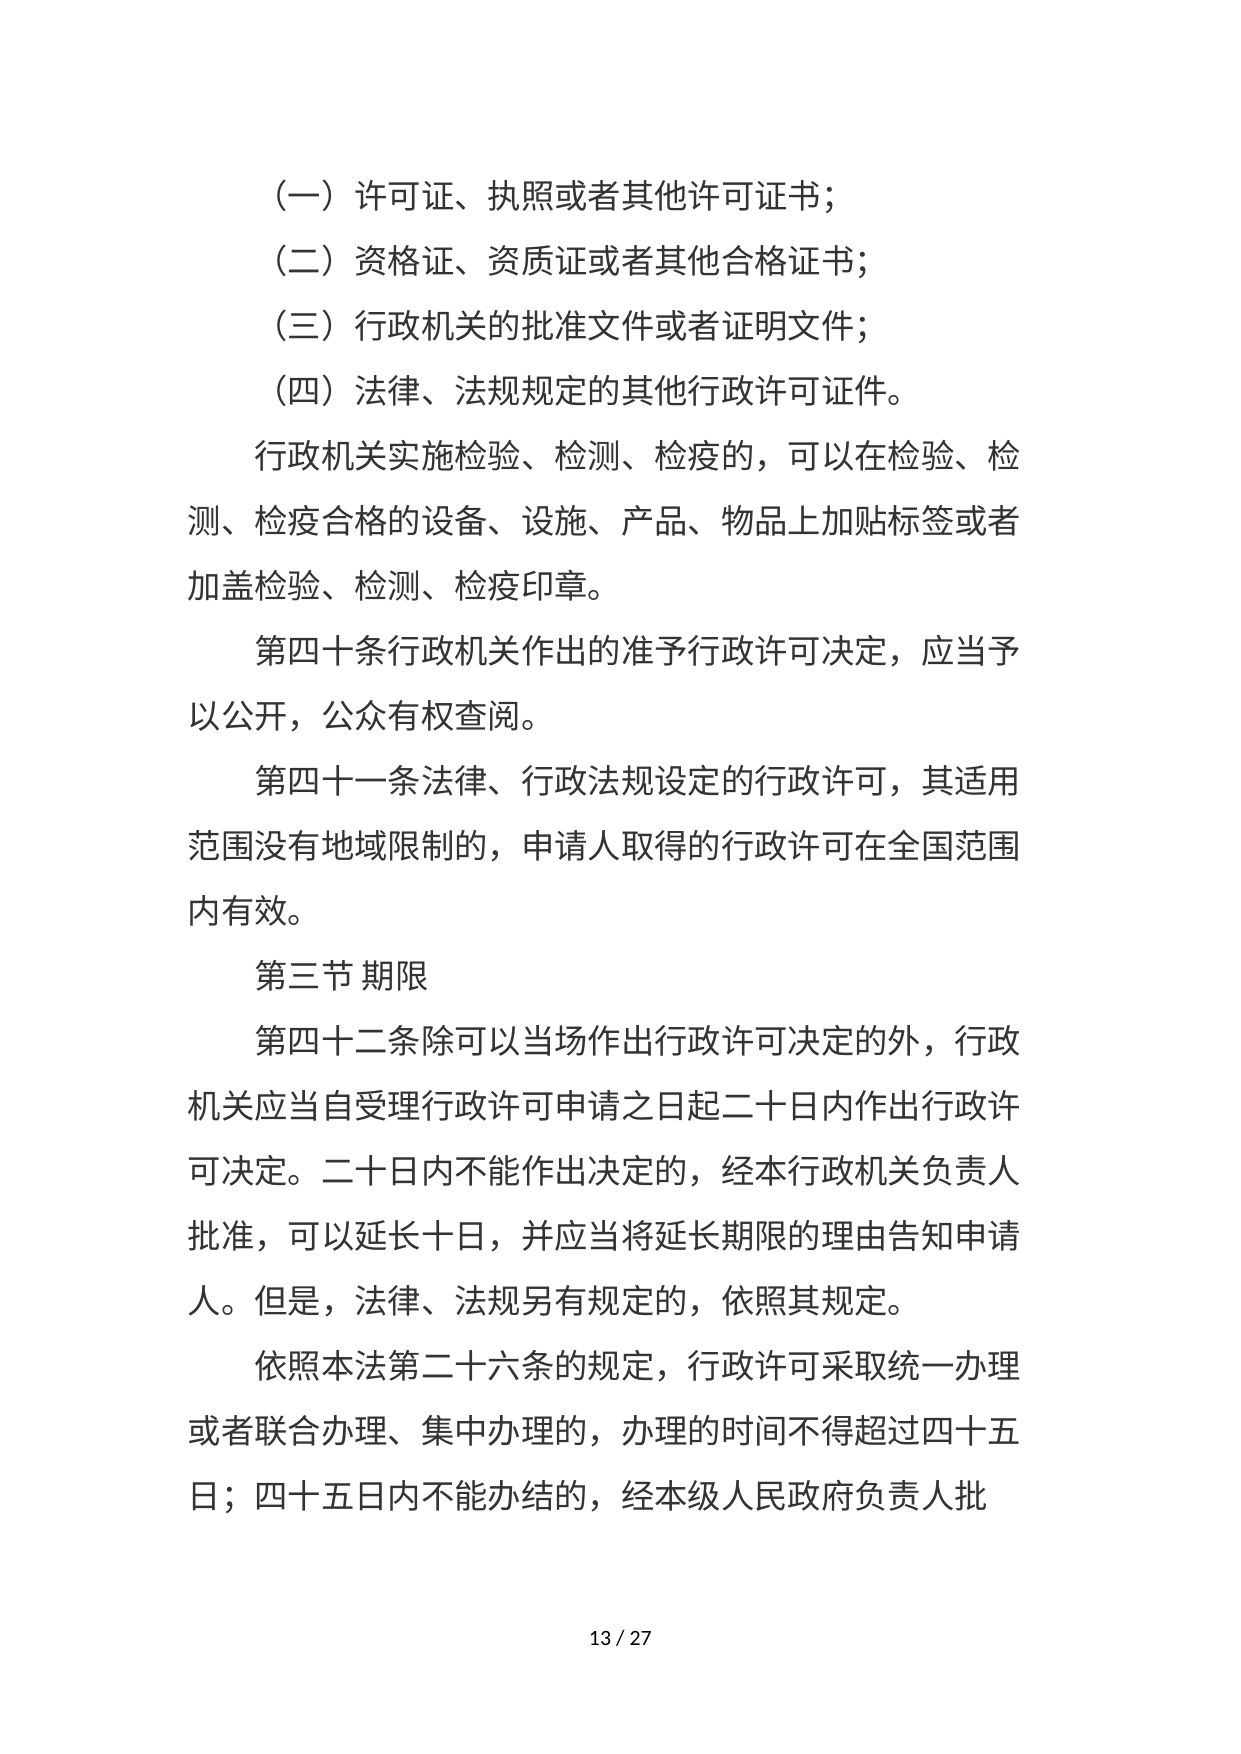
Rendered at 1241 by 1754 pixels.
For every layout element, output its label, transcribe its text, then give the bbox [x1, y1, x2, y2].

text 第四十二条除可以当场作出行政许可决定的外，行政机关应当自受理行政许可申请之日起二十日内作出行政许可决定。二十日内不能作出决定的，经本行政机关负责人批准，可以延长十日，并应当将延长期限的理由告知申请人。但是，法律、法规另有规定的，依照其规定。 [187, 1007, 1053, 1332]
text （一）许可证、执照或者其他许可证书； [187, 162, 1053, 227]
text （二）资格证、资质证或者其他合格证书； [187, 227, 1053, 292]
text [187, 1332, 1053, 1527]
text 第三节 期限 [187, 942, 1053, 1007]
text （四）法律、法规规定的其他行政许可证件。 [187, 357, 1053, 422]
text 行政机关实施检验、检测、检疫的，可以在检验、检测、检疫合格的设备、设施、产品、物品上加贴标签或者加盖检验、检测、检疫印章。 [187, 422, 1053, 617]
text （三）行政机关的批准文件或者证明文件； [187, 292, 1053, 357]
text 第四十一条法律、行政法规设定的行政许可，其适用范围没有地域限制的，申请人取得的行政许可在全国范围内有效。 [187, 747, 1053, 942]
text 第四十条行政机关作出的准予行政许可决定，应当予以公开，公众有权查阅。 [187, 617, 1053, 747]
